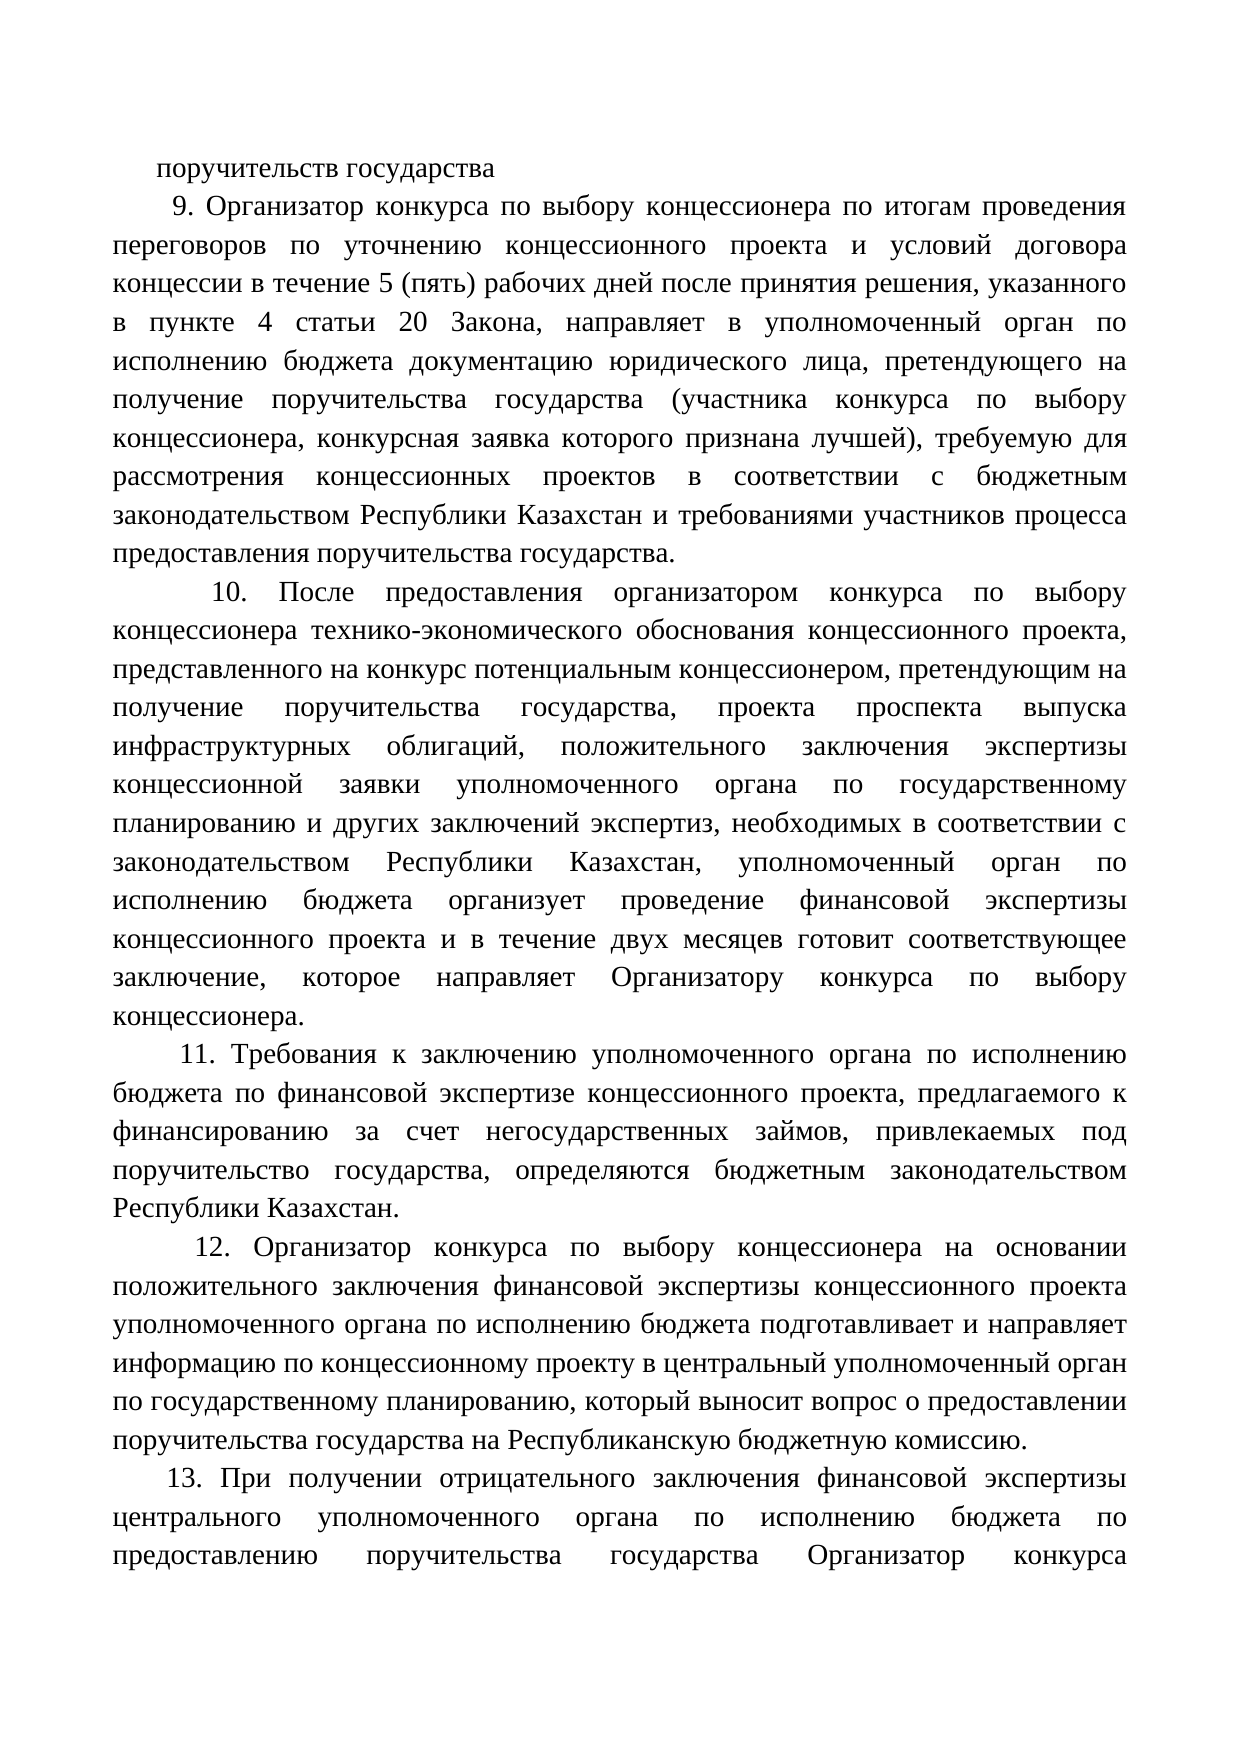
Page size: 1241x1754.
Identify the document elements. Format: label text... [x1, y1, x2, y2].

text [112, 1460, 1128, 1571]
text поручительств государства [112, 150, 1128, 183]
text 12. Организатор конкурса по выбору концессионера на основании положительного заключения финансовой экспертизы концессионного проекта уполномоченного органа по исполнению бюджета подготавливает и направляет информацию по концессионному проекту в центральный уполномоченный орган по государственному планированию, который выносит вопрос о предоставлении поручительства государства на Республиканскую бюджетную комиссию. [112, 1229, 1128, 1455]
text 10. После предоставления организатором конкурса по выбору концессионера технико-экономического обоснования концессионного проекта, представленного на конкурс потенциальным концессионером, претендующим на получение поручительства государства, проекта проспекта выпуска инфраструктурных облигаций, положительного заключения экспертизы концессионной заявки уполномоченного органа по государственному планированию и других заключений экспертиз, необходимых в соответствии с законодательством Республики Казахстан, уполномоченный орган по исполнению бюджета организует проведение финансовой экспертизы концессионного проекта и в течение двух месяцев готовит соответствующее заключение, которое направляет Организатору конкурса по выбору концессионера. [112, 574, 1128, 1031]
text 9. Организатор конкурса по выбору концессионера по итогам проведения переговоров по уточнению концессионного проекта и условий договора концессии в течение 5 (пять) рабочих дней после принятия решения, указанного в пункте 4 статьи 20 Закона, направляет в уполномоченный орган по исполнению бюджета документацию юридического лица, претендующего на получение поручительства государства (участника конкурса по выбору концессионера, конкурсная заявка которого признана лучшей), требуемую для рассмотрения концессионных проектов в соответствии с бюджетным законодательством Республики Казахстан и требованиями участников процесса предоставления поручительства государства. [112, 188, 1128, 569]
text 11. Требования к заключению уполномоченного органа по исполнению бюджета по финансовой экспертизе концессионного проекта, предлагаемого к финансированию за счет негосударственных займов, привлекаемых под поручительство государства, определяются бюджетным законодательством Республики Казахстан. [112, 1036, 1128, 1224]
